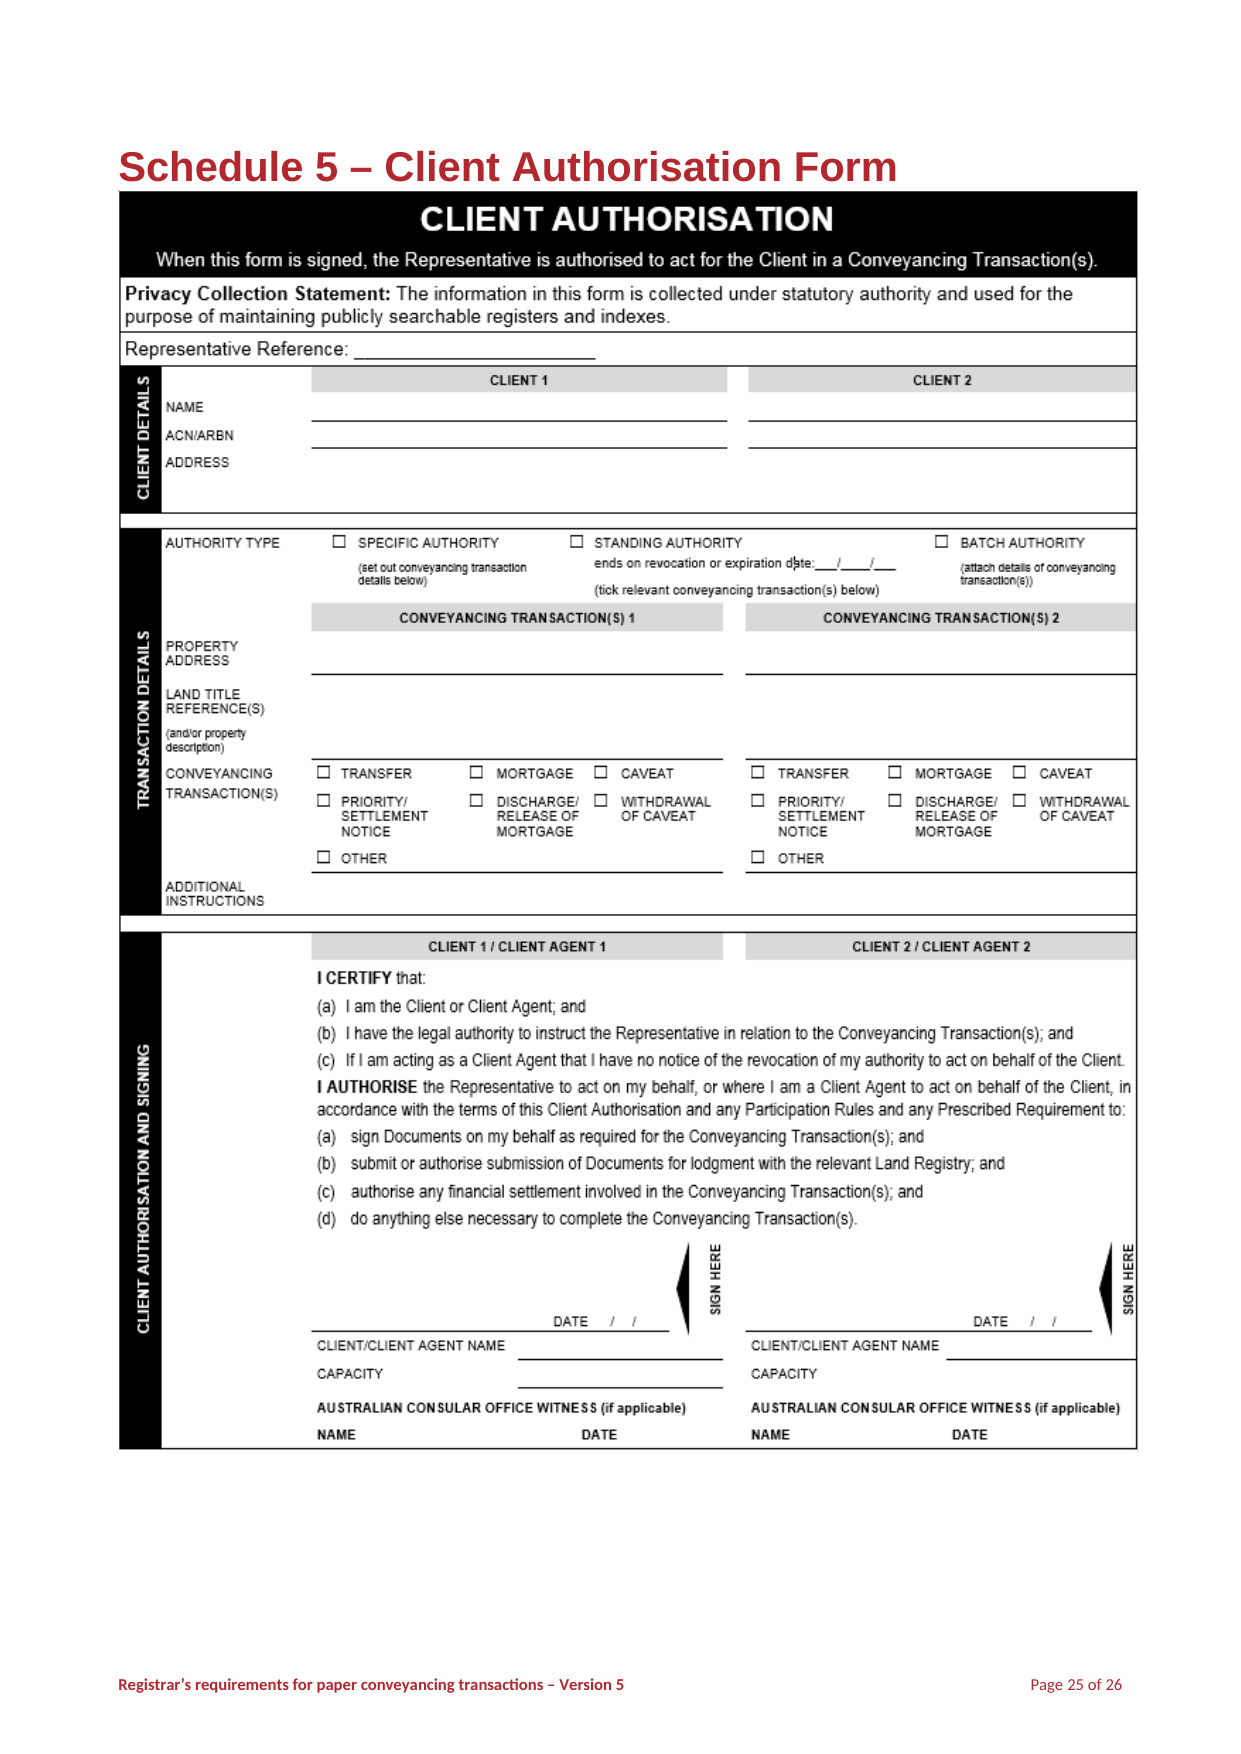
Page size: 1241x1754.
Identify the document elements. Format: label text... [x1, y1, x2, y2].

picture [118, 190, 1139, 1451]
text Schedule 5 – Client Authorisation Form [118, 142, 1122, 190]
